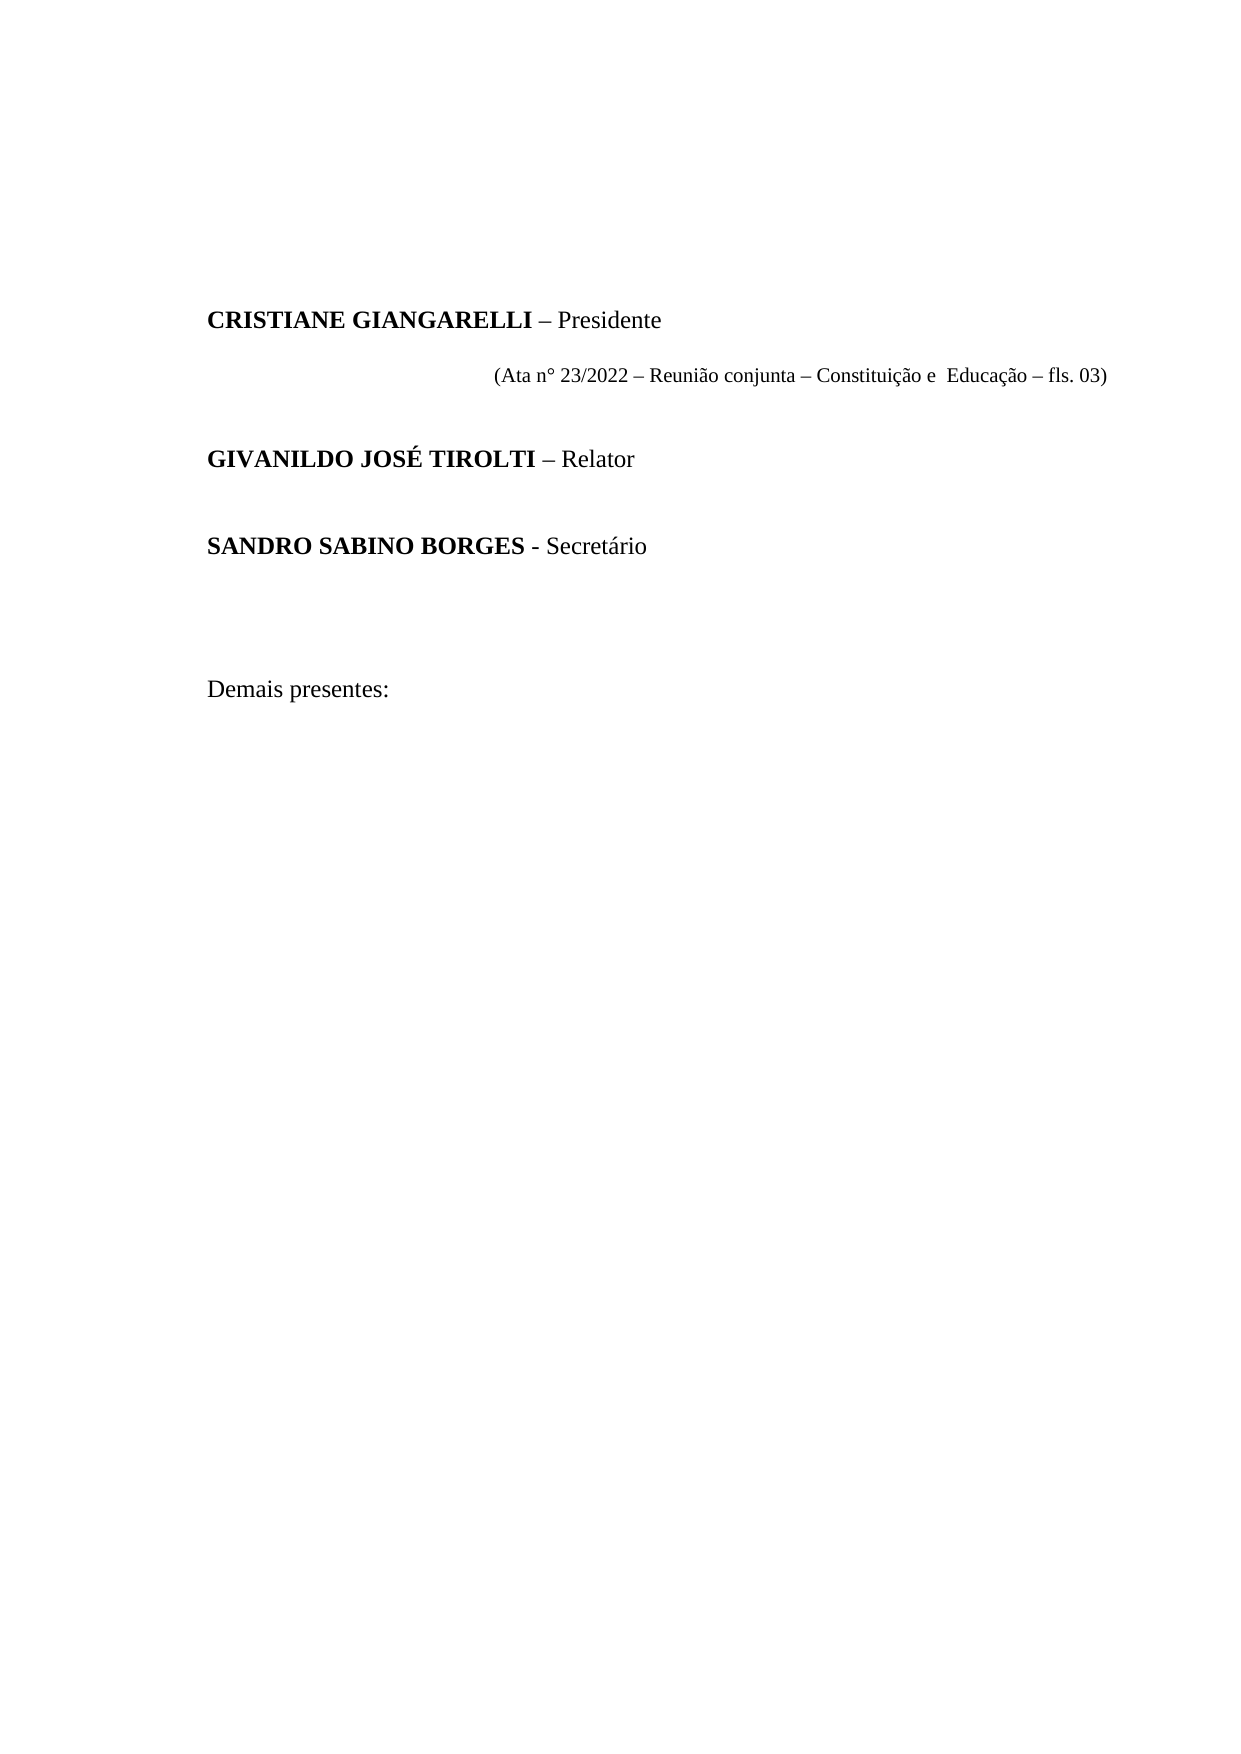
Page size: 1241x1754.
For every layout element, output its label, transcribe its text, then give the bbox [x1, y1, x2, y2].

text Demais presentes: [207, 674, 1107, 703]
text (Ata n° 23/2022 – Reunião conjunta – Constituição e Educação – fls. 03) [207, 363, 1107, 387]
text GIVANILDO JOSÉ TIROLTI – Relator [207, 444, 1107, 473]
text SANDRO SABINO BORGES - Secretário [207, 531, 1107, 559]
text CRISTIANE GIANGARELLI – Presidente [207, 306, 1107, 334]
